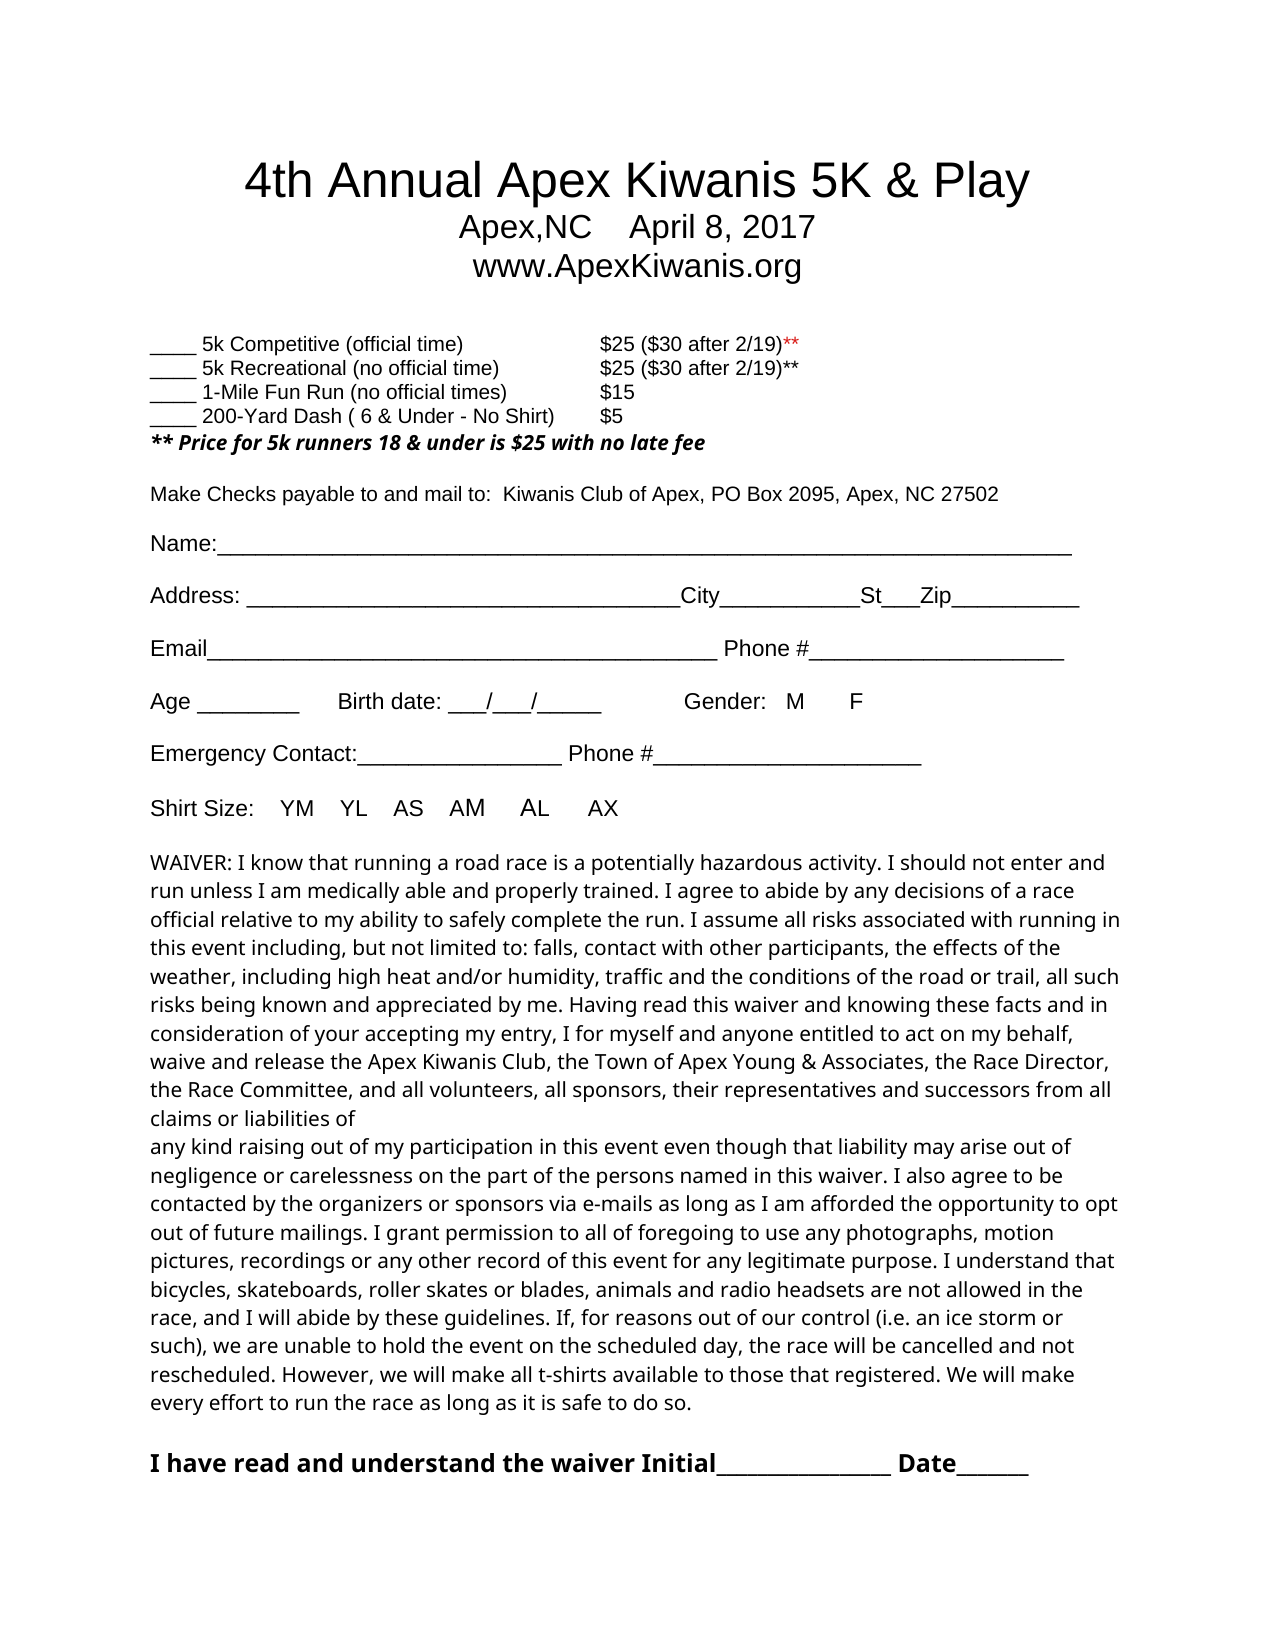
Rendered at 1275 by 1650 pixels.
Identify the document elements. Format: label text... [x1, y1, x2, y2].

text WAIVER: I know that running a road race is a potentially hazardous activity. I should not enter and run unless I am medically able and properly trained. I agree to abide by any decisions of a race official relative to my ability to safely complete the run. I assume all risks associated with running in this event including, but not limited to: falls, contact with other participants, the effects of the weather, including high heat and/or humidity, traffic and the conditions of the road or trail, all such risks being known and appreciated by me. Having read this waiver and knowing these facts and in consideration of your accepting my entry, I for myself and anyone entitled to act on my behalf, waive and release the Apex Kiwanis Club, the Town of Apex Young & Associates, the Race Director, the Race Committee, and all volunteers, all sponsors, their representatives and successors from all claims or liabilities of [150, 848, 1125, 1132]
text Shirt Size: YM YL AS AM AL AX [150, 793, 1125, 822]
text ____ 1-Mile Fun Run (no official times) $15 [150, 380, 1125, 404]
text ____ 5k Recreational (no official time) $25 ($30 after 2/19)** [150, 356, 1125, 380]
text Make Checks payable to and mail to: Kiwanis Club of Apex, PO Box 2095, Apex, NC 27502 [150, 482, 1125, 506]
text ____ 200-Yard Dash ( 6 & Under - No Shirt) $5 [150, 404, 1125, 428]
text Email________________________________________ Phone #____________________ [150, 635, 1125, 661]
text Name:___________________________________________________________________ [150, 529, 1125, 556]
text Apex,NC April 8, 2017 [150, 207, 1125, 246]
text www.ApexKiwanis.org [150, 246, 1125, 284]
text ** Price for 5k runners 18 & under is $25 with no late fee [150, 428, 1125, 457]
text ____ 5k Competitive (official time) $25 ($30 after 2/19)** [150, 332, 1125, 356]
text I have read and understand the waiver Initial_________________ Date_______ [150, 1445, 1125, 1479]
text any kind raising out of my participation in this event even though that liability may arise out of negligence or carelessness on the part of the persons named in this waiver. I also agree to be contacted by the organizers or sponsors via e-mails as long as I am afforded the opportunity to opt out of future mailings. I grant permission to all of foregoing to use any photographs, motion pictures, recordings or any other record of this event for any legitimate purpose. I understand that bicycles, skateboards, roller skates or blades, animals and radio headsets are not allowed in the race, and I will abide by these guidelines. If, for reasons out of our control (i.e. an ice storm or such), we are unable to hold the event on the scheduled day, the race will be cancelled and not rescheduled. However, we will make all t-shirts available to those that registered. We will make every effort to run the race as long as it is safe to do so. [150, 1132, 1125, 1417]
text 4th Annual Apex Kiwanis 5K & Play [150, 150, 1125, 207]
text Emergency Contact:________________ Phone #_____________________ [150, 740, 1125, 767]
text Age ________ Birth date: ___/___/_____ Gender: M F [150, 688, 1125, 714]
text Address: __________________________________City___________St___Zip__________ [150, 582, 1125, 608]
